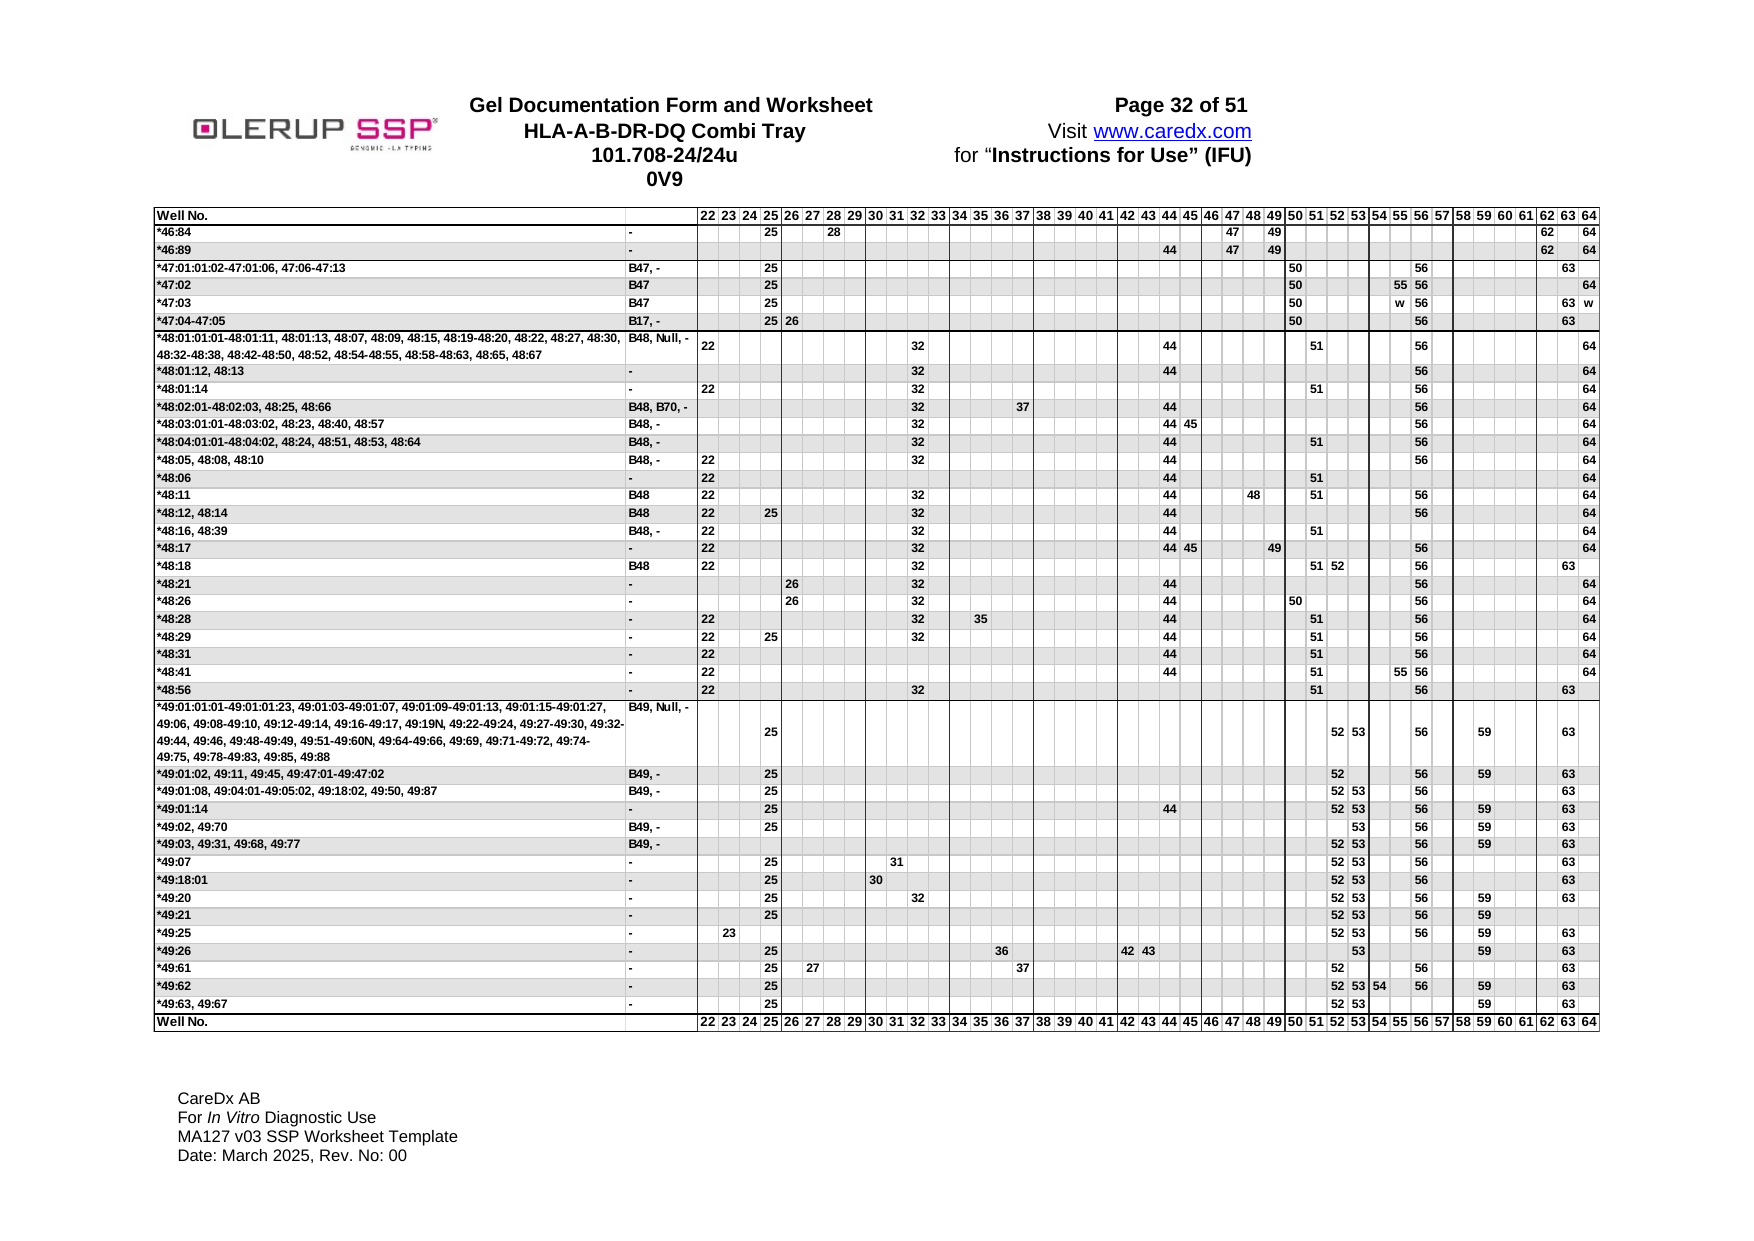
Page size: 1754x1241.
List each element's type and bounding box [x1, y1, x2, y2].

picture [162, 112, 468, 154]
